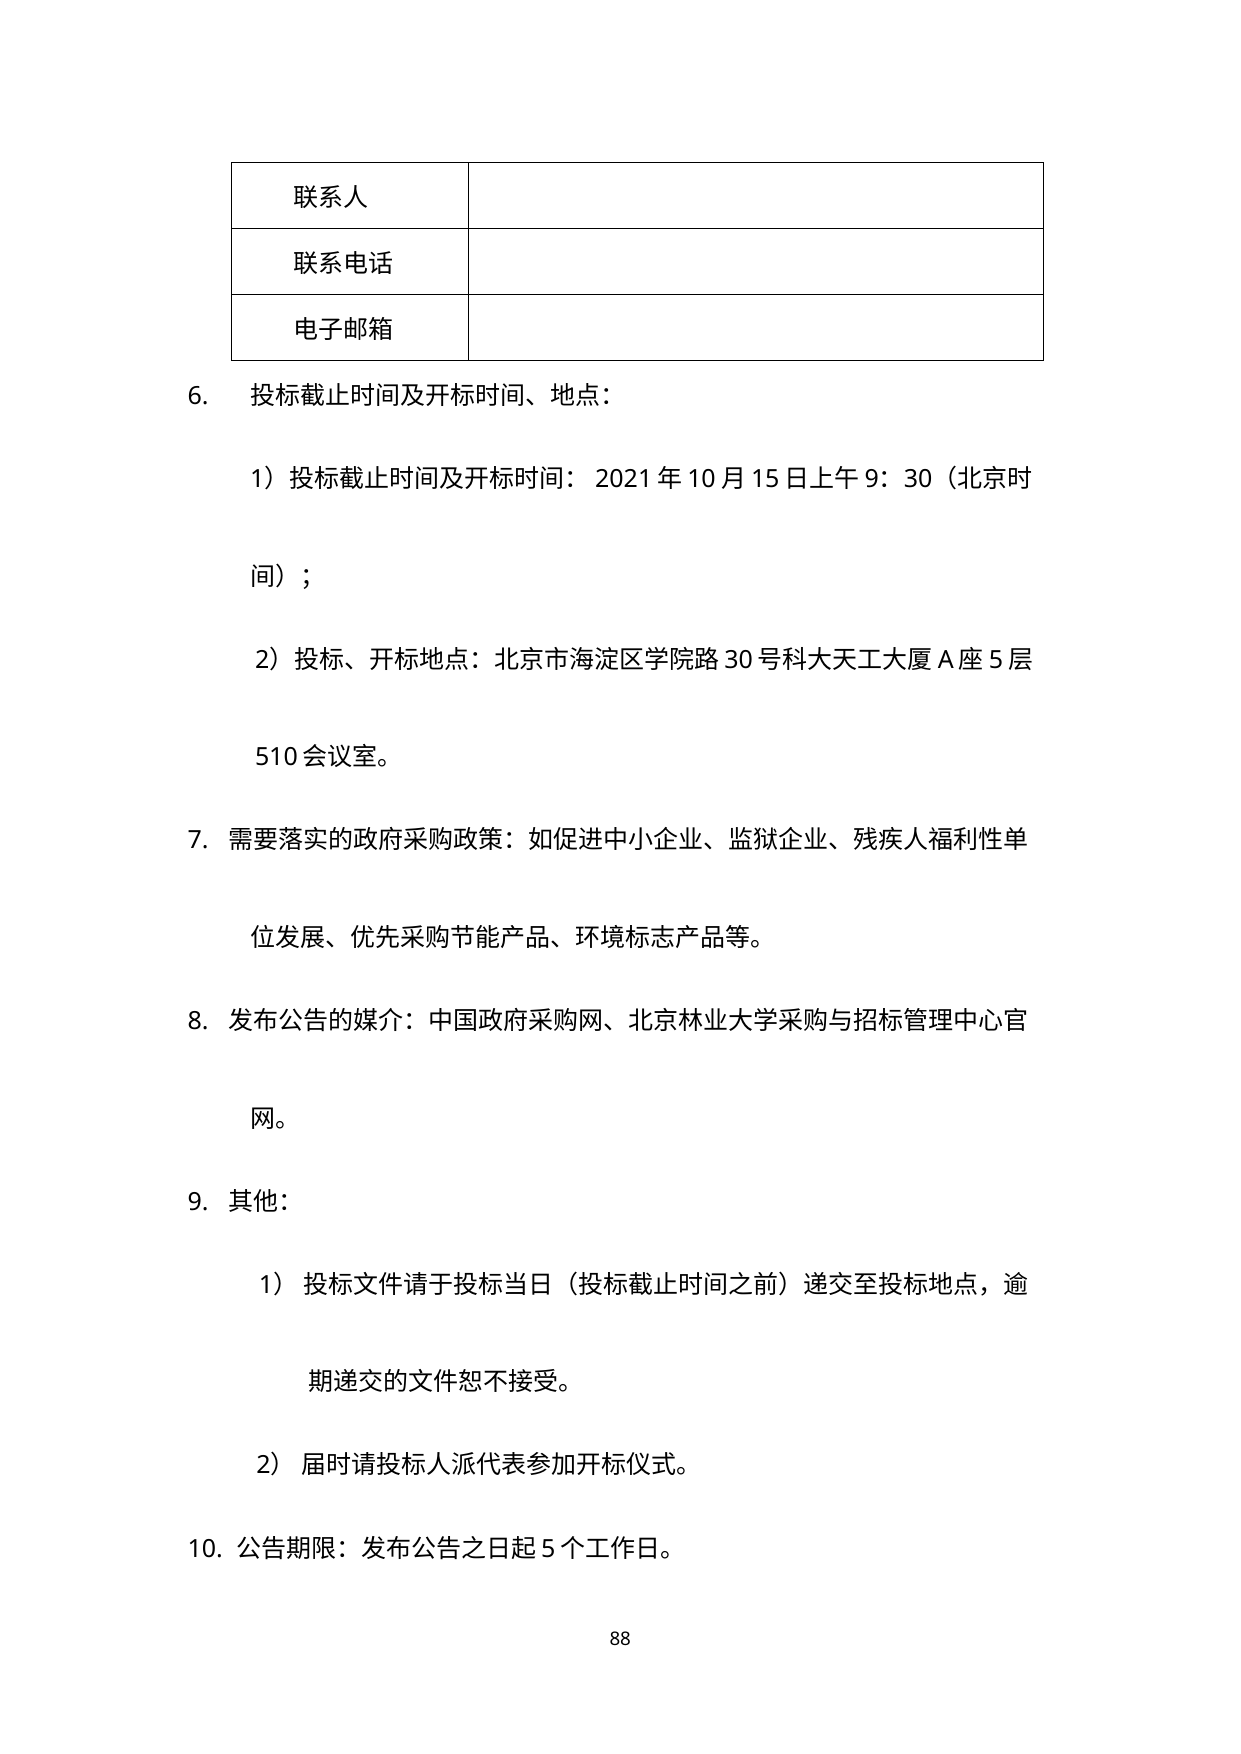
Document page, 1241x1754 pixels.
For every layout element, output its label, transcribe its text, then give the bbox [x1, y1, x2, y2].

text 1） 投标文件请于投标当日（投标截止时间之前）递交至投标地点，逾期递交的文件恕不接受。 [259, 1250, 1053, 1412]
table_cell 联系电话 [232, 229, 468, 294]
table_cell 联系人 [232, 163, 468, 228]
text 9. 其他： [187, 1167, 1053, 1232]
table_cell [469, 295, 1043, 360]
table_cell [469, 229, 1043, 294]
text 7. 需要落实的政府采购政策：如促进中小企业、监狱企业、残疾人福利性单位发展、优先采购节能产品、环境标志产品等。 [187, 806, 1053, 968]
text 2） 届时请投标人派代表参加开标仪式。 [187, 1431, 1053, 1496]
table_cell 电子邮箱 [232, 295, 468, 360]
text 6. 投标截止时间及开标时间、地点： [187, 361, 1053, 426]
text 10. 公告期限：发布公告之日起5个工作日。 [187, 1514, 1053, 1579]
text 2）投标、开标地点：北京市海淀区学院路30号科大天工大厦A座5层510会议室。 [255, 625, 1053, 787]
text 8. 发布公告的媒介：中国政府采购网、北京林业大学采购与招标管理中心官网。 [187, 986, 1053, 1149]
text 1）投标截止时间及开标时间： 2021年10月15日上午9：30（北京时间）； [250, 444, 1053, 607]
table_cell [469, 163, 1043, 228]
